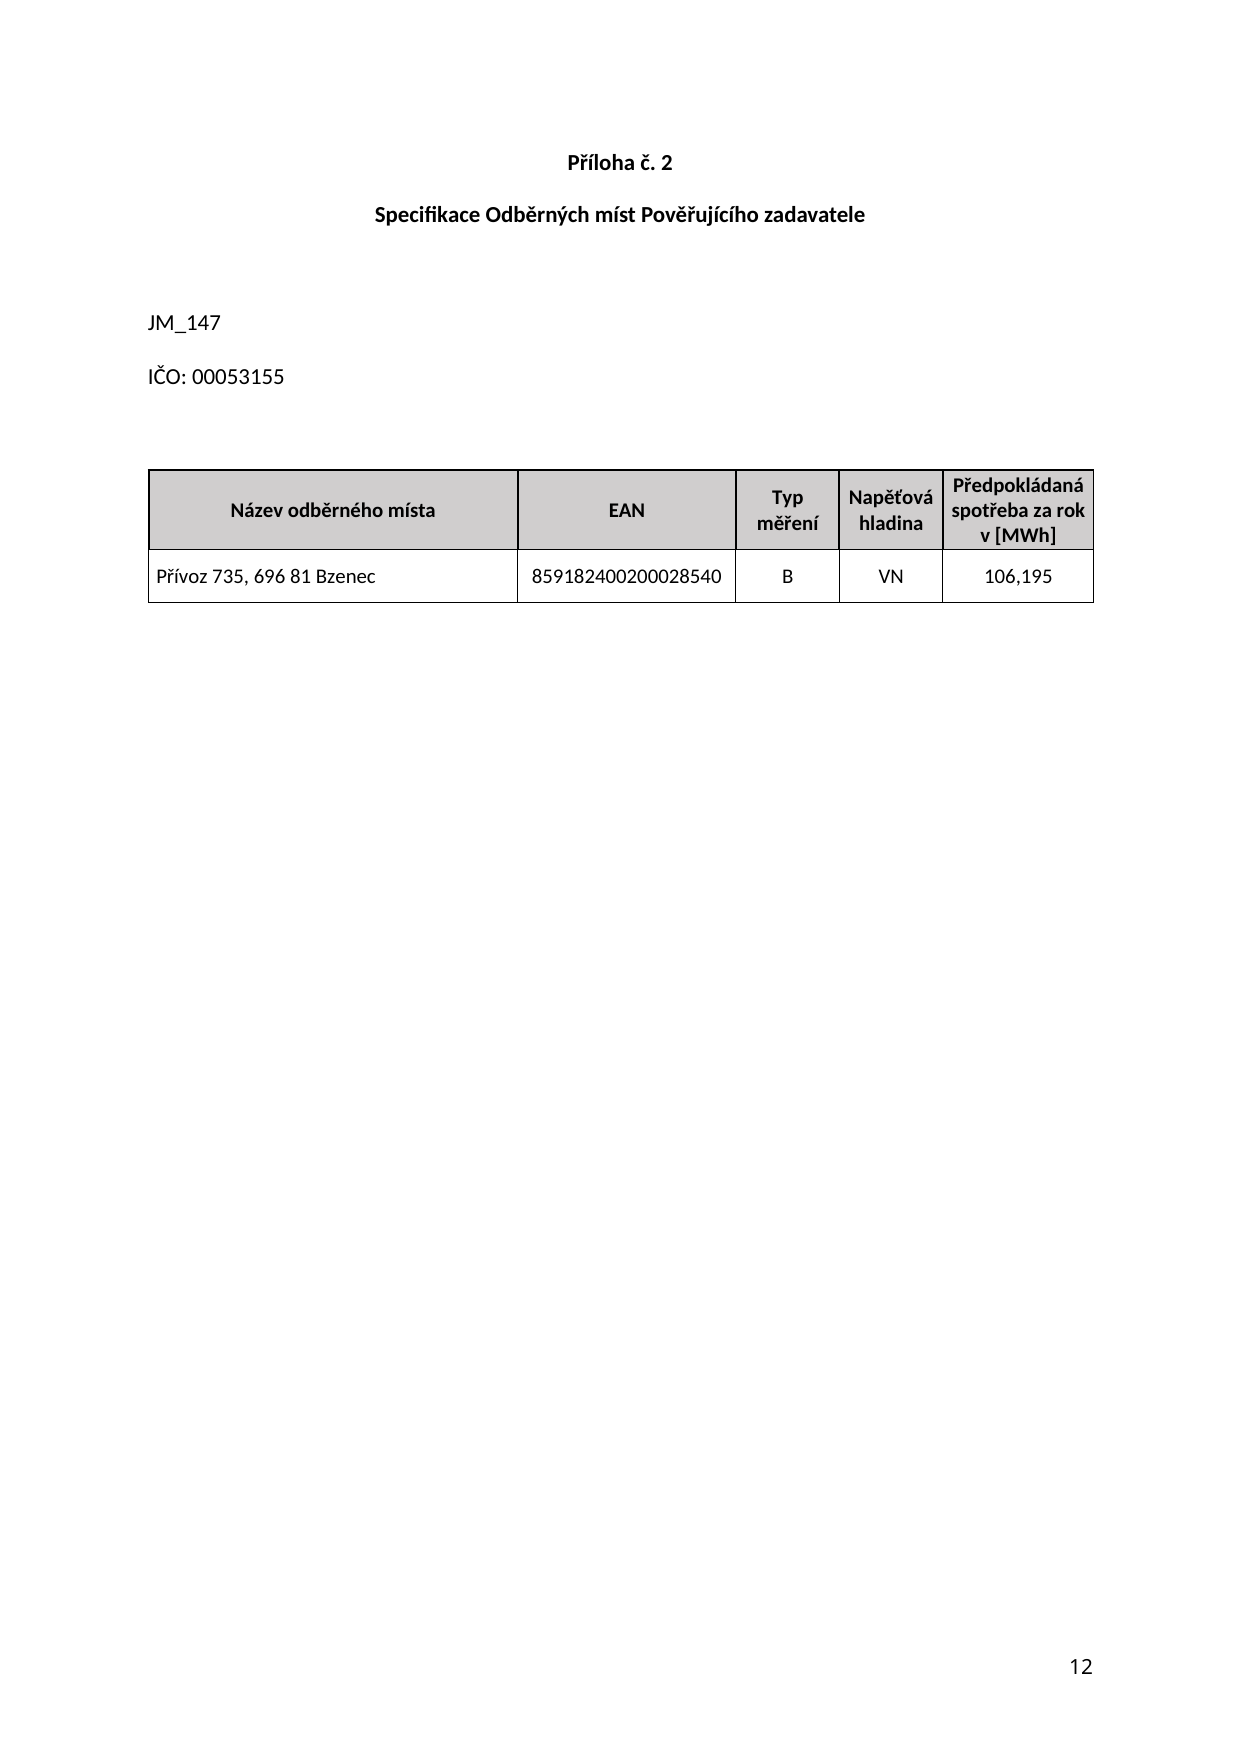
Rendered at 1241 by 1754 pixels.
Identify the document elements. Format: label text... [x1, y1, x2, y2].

table_header Předpokládaná spotřeba za rok v [MWh] [944, 471, 1093, 549]
table_cell B [736, 550, 839, 602]
text JM_147 [148, 307, 1093, 336]
table_header Název odběrného místa [150, 471, 517, 549]
table_header EAN [519, 471, 735, 549]
table_cell VN [840, 550, 942, 602]
title Příloha č. 2 [148, 148, 1093, 176]
table_header Napěťová hladina [840, 471, 942, 549]
title Specifikace Odběrných míst Pověřujícího zadavatele [148, 201, 1093, 229]
table_cell 106,195 [943, 550, 1093, 602]
table_cell Přívoz 735, 696 81 Bzenec [149, 550, 517, 602]
table_cell 859182400200028540 [518, 550, 735, 602]
text IČO: 00053155 [148, 361, 1093, 390]
table_header Typ měření [737, 471, 838, 549]
